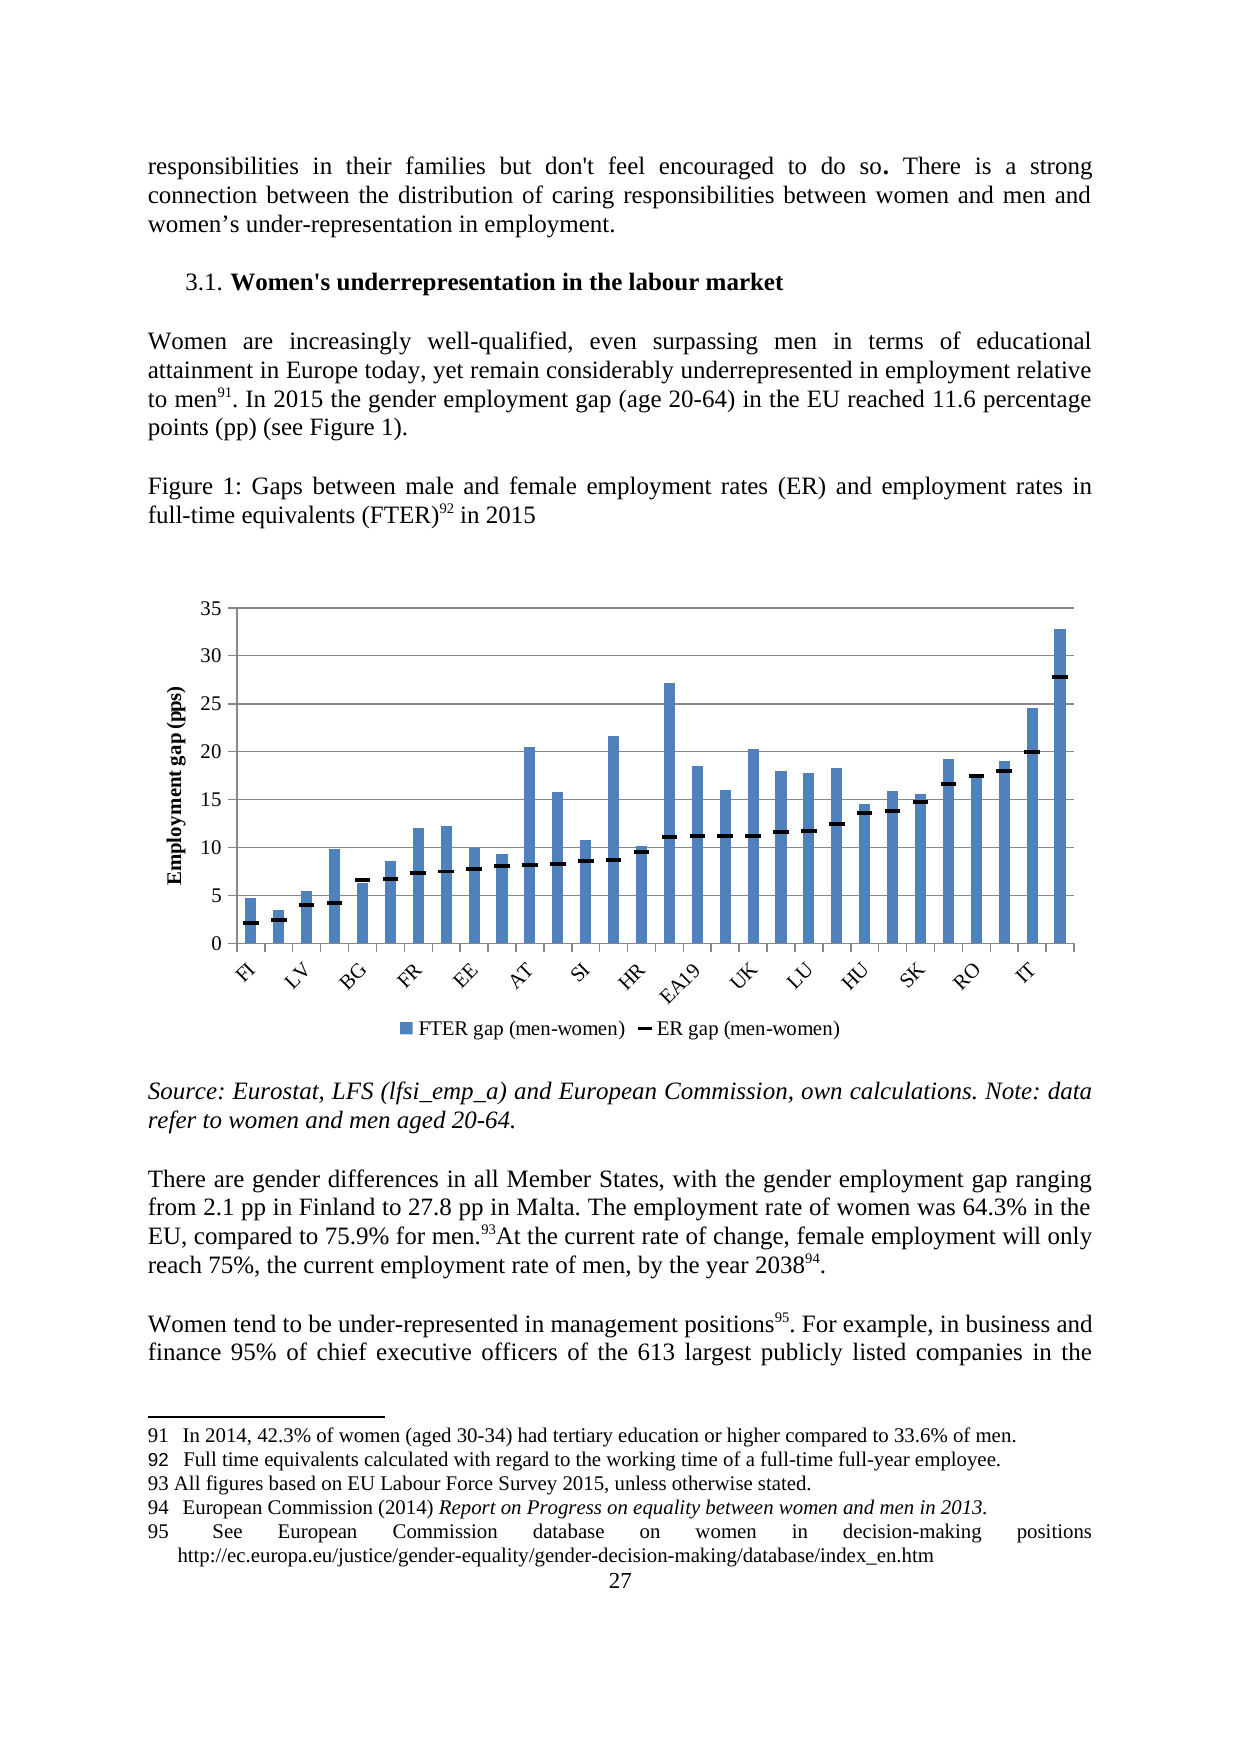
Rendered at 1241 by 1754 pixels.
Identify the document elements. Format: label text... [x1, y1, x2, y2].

subtitle Women's underrepresentation in the labour market [185, 267, 1093, 296]
text Source: Eurostat, LFS (lfsi_emp_a) and European Commission, own calculations. Note: data refer to women and men aged 20-64. [148, 1076, 1093, 1134]
text There are gender differences in all Member States, with the gender employment gap ranging from 2.1 pp in Finland to 27.8 pp in Malta. The employment rate of women was 64.3% in the EU, compared to 75.9% for men.At the current rate of change, female employment will only reach 75%, the current employment rate of men, by the year 2038. [148, 1164, 1093, 1279]
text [148, 1309, 1093, 1366]
text Figure 1: Gaps between male and female employment rates (ER) and employment rates in full-time equivalents (FTER) in 2015 [148, 471, 1093, 529]
text Women are increasingly well-qualified, even surpassing men in terms of educational attainment in Europe today, yet remain considerably underrepresented in employment relative to men. In 2015 the gender employment gap (age 20-64) in the EU reached 11.6 percentage points (pp) (see Figure 1). [148, 326, 1093, 441]
text As outlined in the Roadmap of this initiative, the problem to be addressed is women’s under-representation in employment taking into account the reality of today's societies where increasing numbers of women wish to work, the increasing number of elderly and other relatives in need of care, and the fact that more men would like to take more care responsibilities in their families but don't feel encouraged to do so. There is a strong connection between the distribution of caring responsibilities between women and men and women’s under-representation in employment. [148, 151, 1093, 237]
